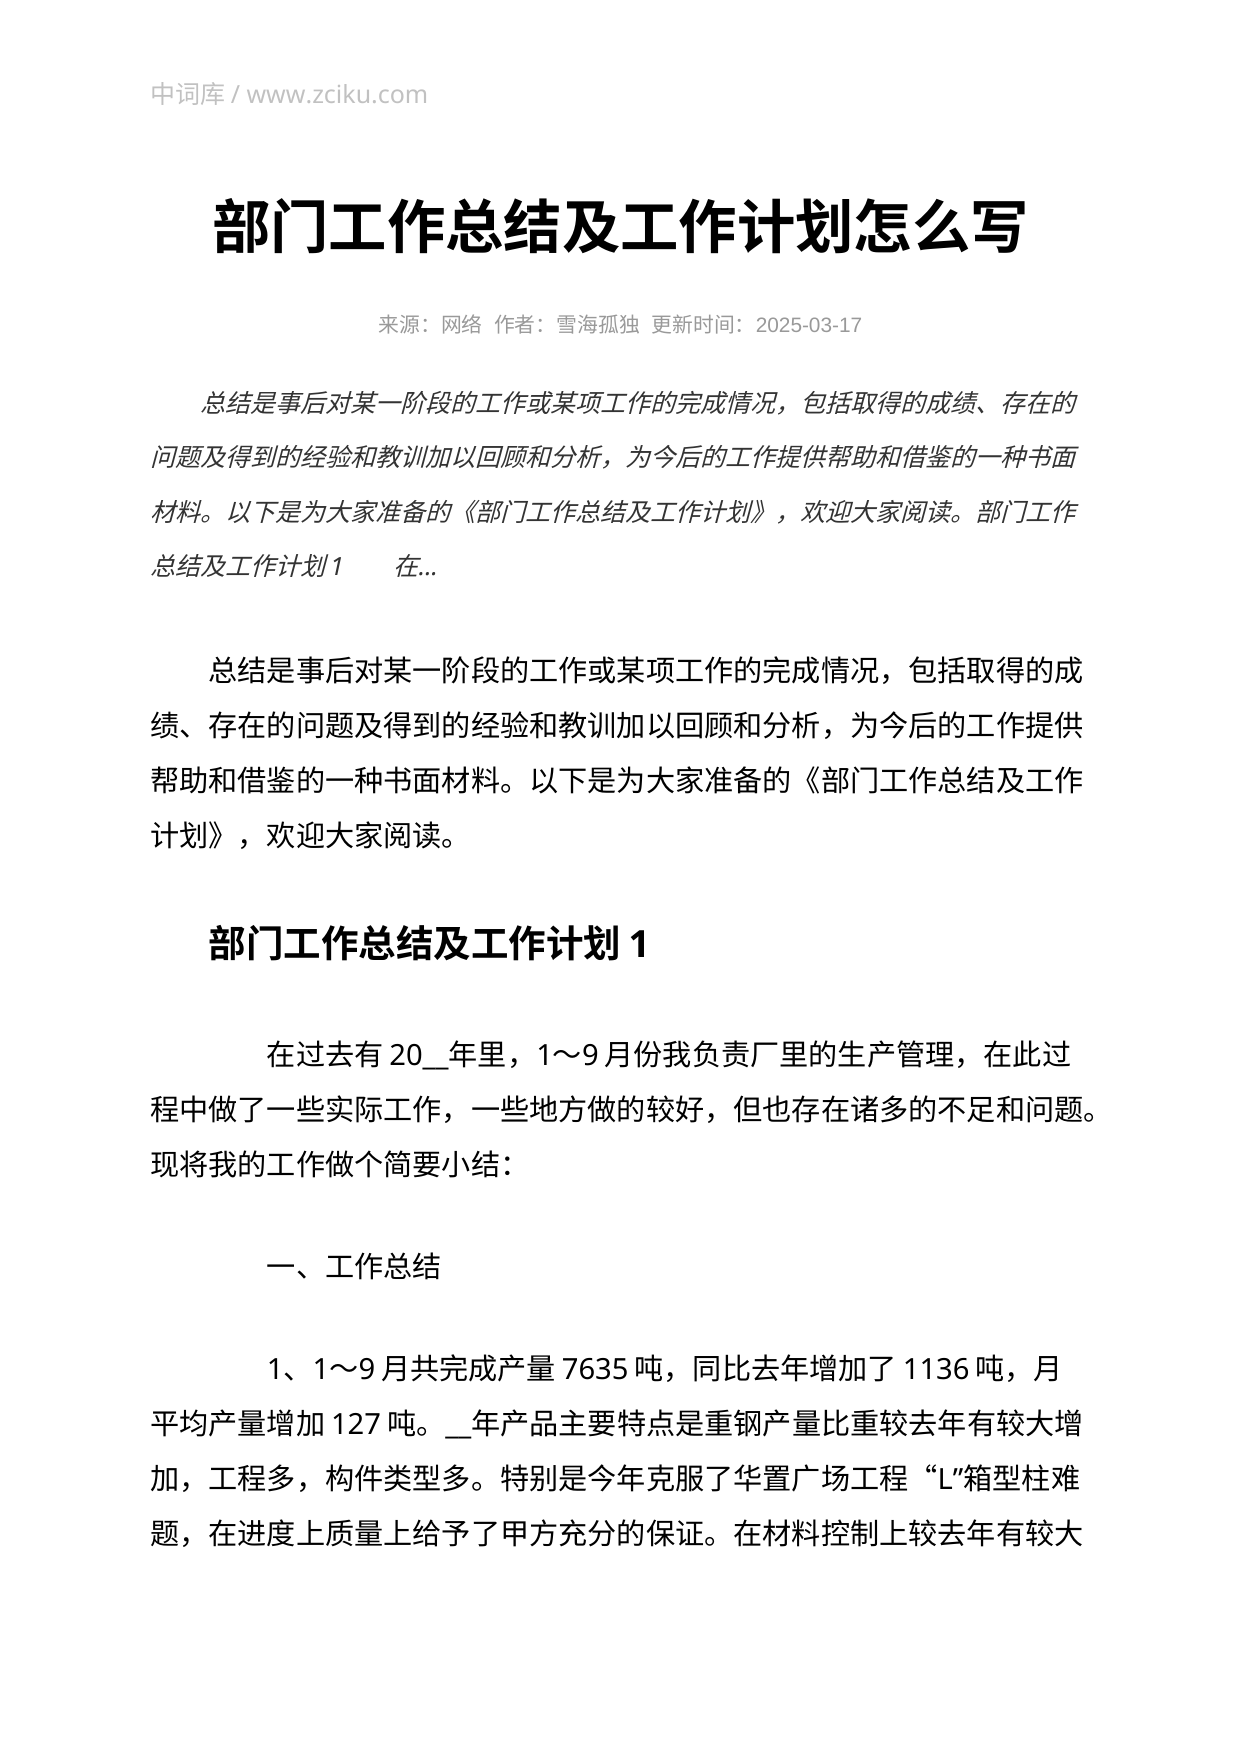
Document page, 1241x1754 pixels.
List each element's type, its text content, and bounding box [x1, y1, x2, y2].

text 总结是事后对某一阶段的工作或某项工作的完成情况，包括取得的成绩、存在的问题及得到的经验和教训加以回顾和分析，为今后的工作提供帮助和借鉴的一种书面材料。以下是为大家准备的《部门工作总结及工作计划》，欢迎大家阅读。部门工作总结及工作计划1 在... [150, 383, 1090, 583]
text 在过去有20__年里，1～9月份我负责厂里的生产管理，在此过程中做了一些实际工作，一些地方做的较好，但也存在诸多的不足和问题。现将我的工作做个简要小结： [150, 1032, 1090, 1184]
text 来源：网络 作者：雪海孤独 更新时间：2025-03-17 [150, 313, 1090, 337]
text 总结是事后对某一阶段的工作或某项工作的完成情况，包括取得的成绩、存在的问题及得到的经验和教训加以回顾和分析，为今后的工作提供帮助和借鉴的一种书面材料。以下是为大家准备的《部门工作总结及工作计划》，欢迎大家阅读。 [150, 648, 1090, 855]
text 一、工作总结 [150, 1243, 1090, 1286]
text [150, 1345, 1090, 1553]
subtitle 部门工作总结及工作计划怎么写 [150, 181, 1090, 266]
text 部门工作总结及工作计划1 [150, 914, 1090, 969]
